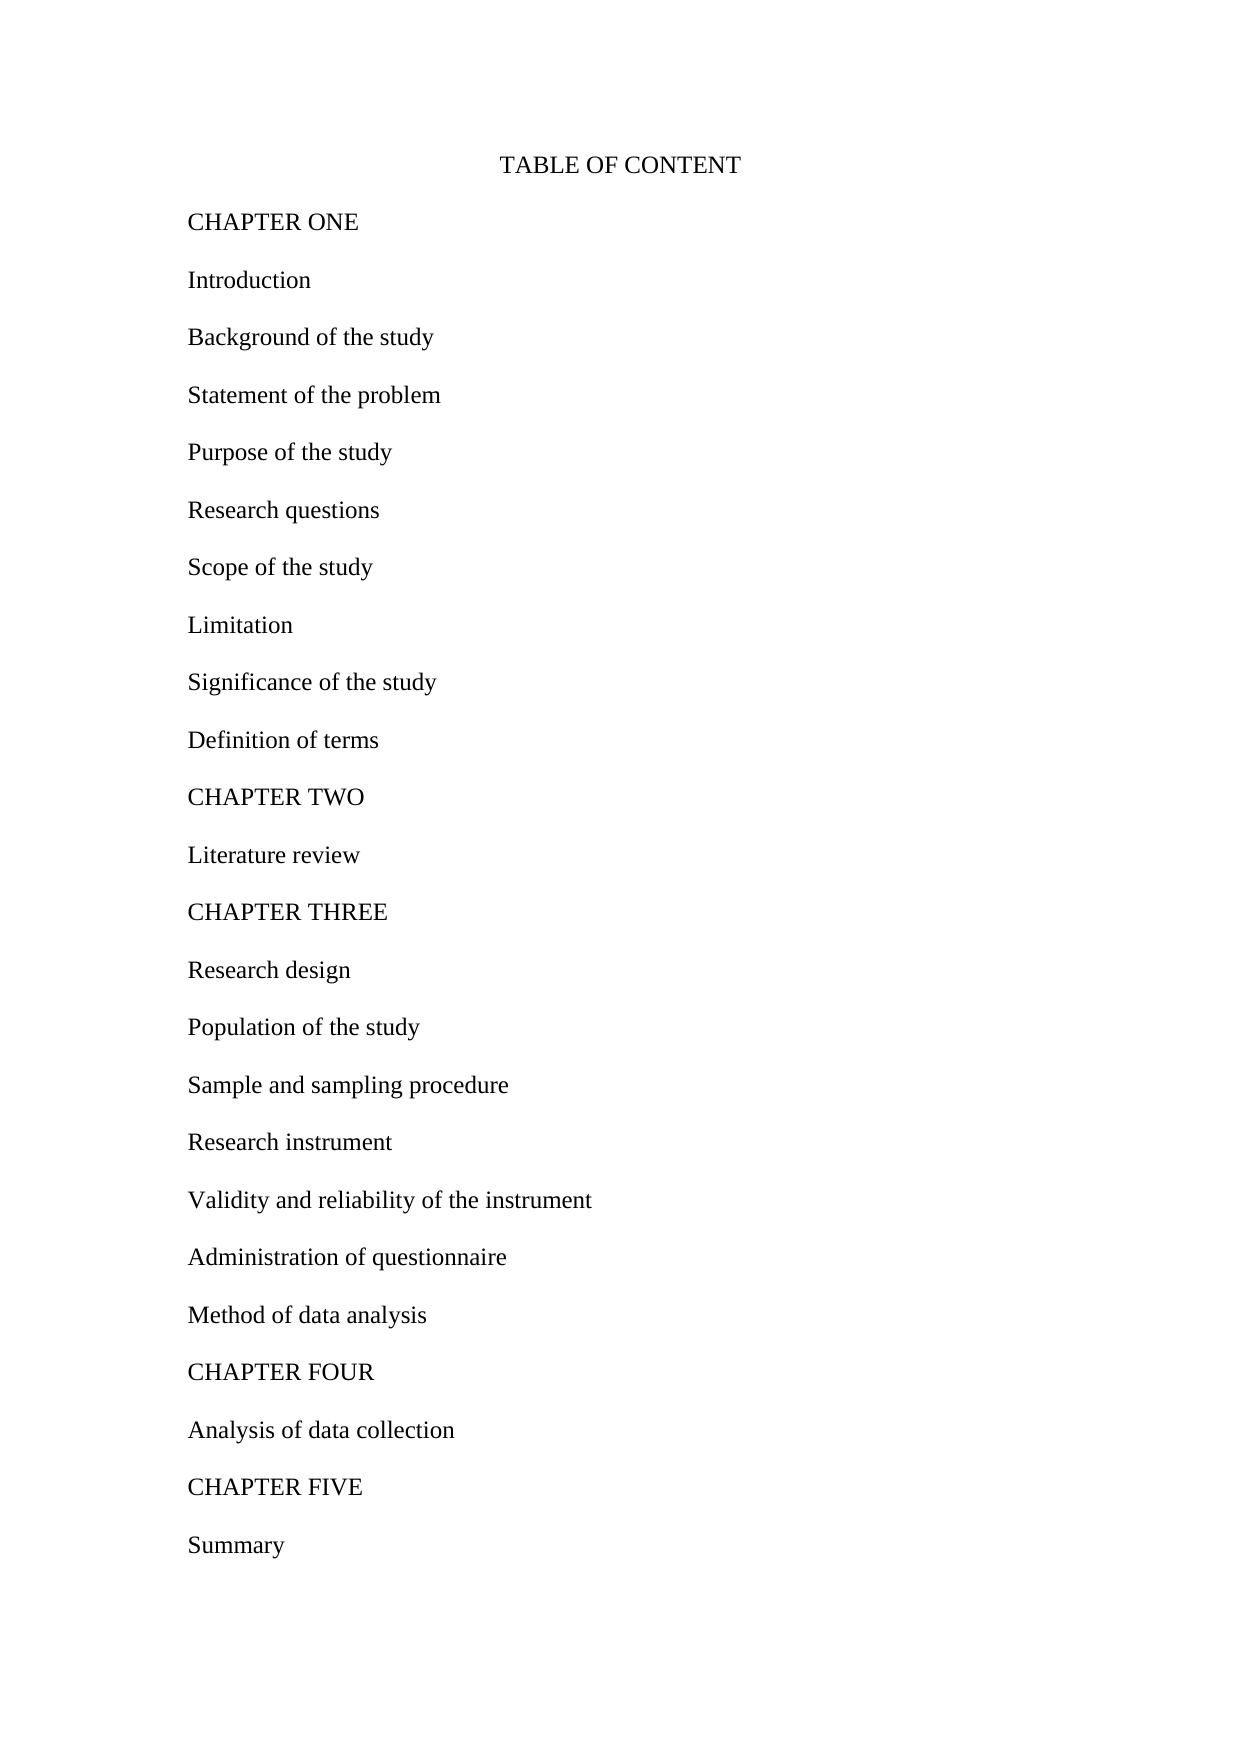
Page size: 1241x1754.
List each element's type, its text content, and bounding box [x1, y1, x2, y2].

text Scope of the study [187, 552, 1053, 581]
text Statement of the problem [187, 380, 1053, 409]
text Administration of questionnaire [187, 1242, 1053, 1271]
text Research questions [187, 495, 1053, 524]
text CHAPTER TWO [187, 782, 1053, 811]
text Research instrument [187, 1127, 1053, 1156]
text CHAPTER THREE [187, 897, 1053, 926]
text Purpose of the study [187, 437, 1053, 466]
text Analysis of data collection [187, 1415, 1053, 1444]
text TABLE OF CONTENT [187, 150, 1053, 179]
text Research design [187, 955, 1053, 984]
text CHAPTER ONE [187, 207, 1053, 236]
text Literature review [187, 840, 1053, 869]
text Sample and sampling procedure [187, 1070, 1053, 1099]
text CHAPTER FOUR [187, 1357, 1053, 1386]
text Significance of the study [187, 667, 1053, 696]
text Validity and reliability of the instrument [187, 1185, 1053, 1214]
text Method of data analysis [187, 1300, 1053, 1329]
text Population of the study [187, 1012, 1053, 1041]
text Definition of terms [187, 725, 1053, 754]
text Limitation [187, 610, 1053, 639]
text Introduction [187, 265, 1053, 294]
text CHAPTER FIVE [187, 1472, 1053, 1501]
text Summary [187, 1530, 1053, 1559]
text Background of the study [187, 322, 1053, 351]
